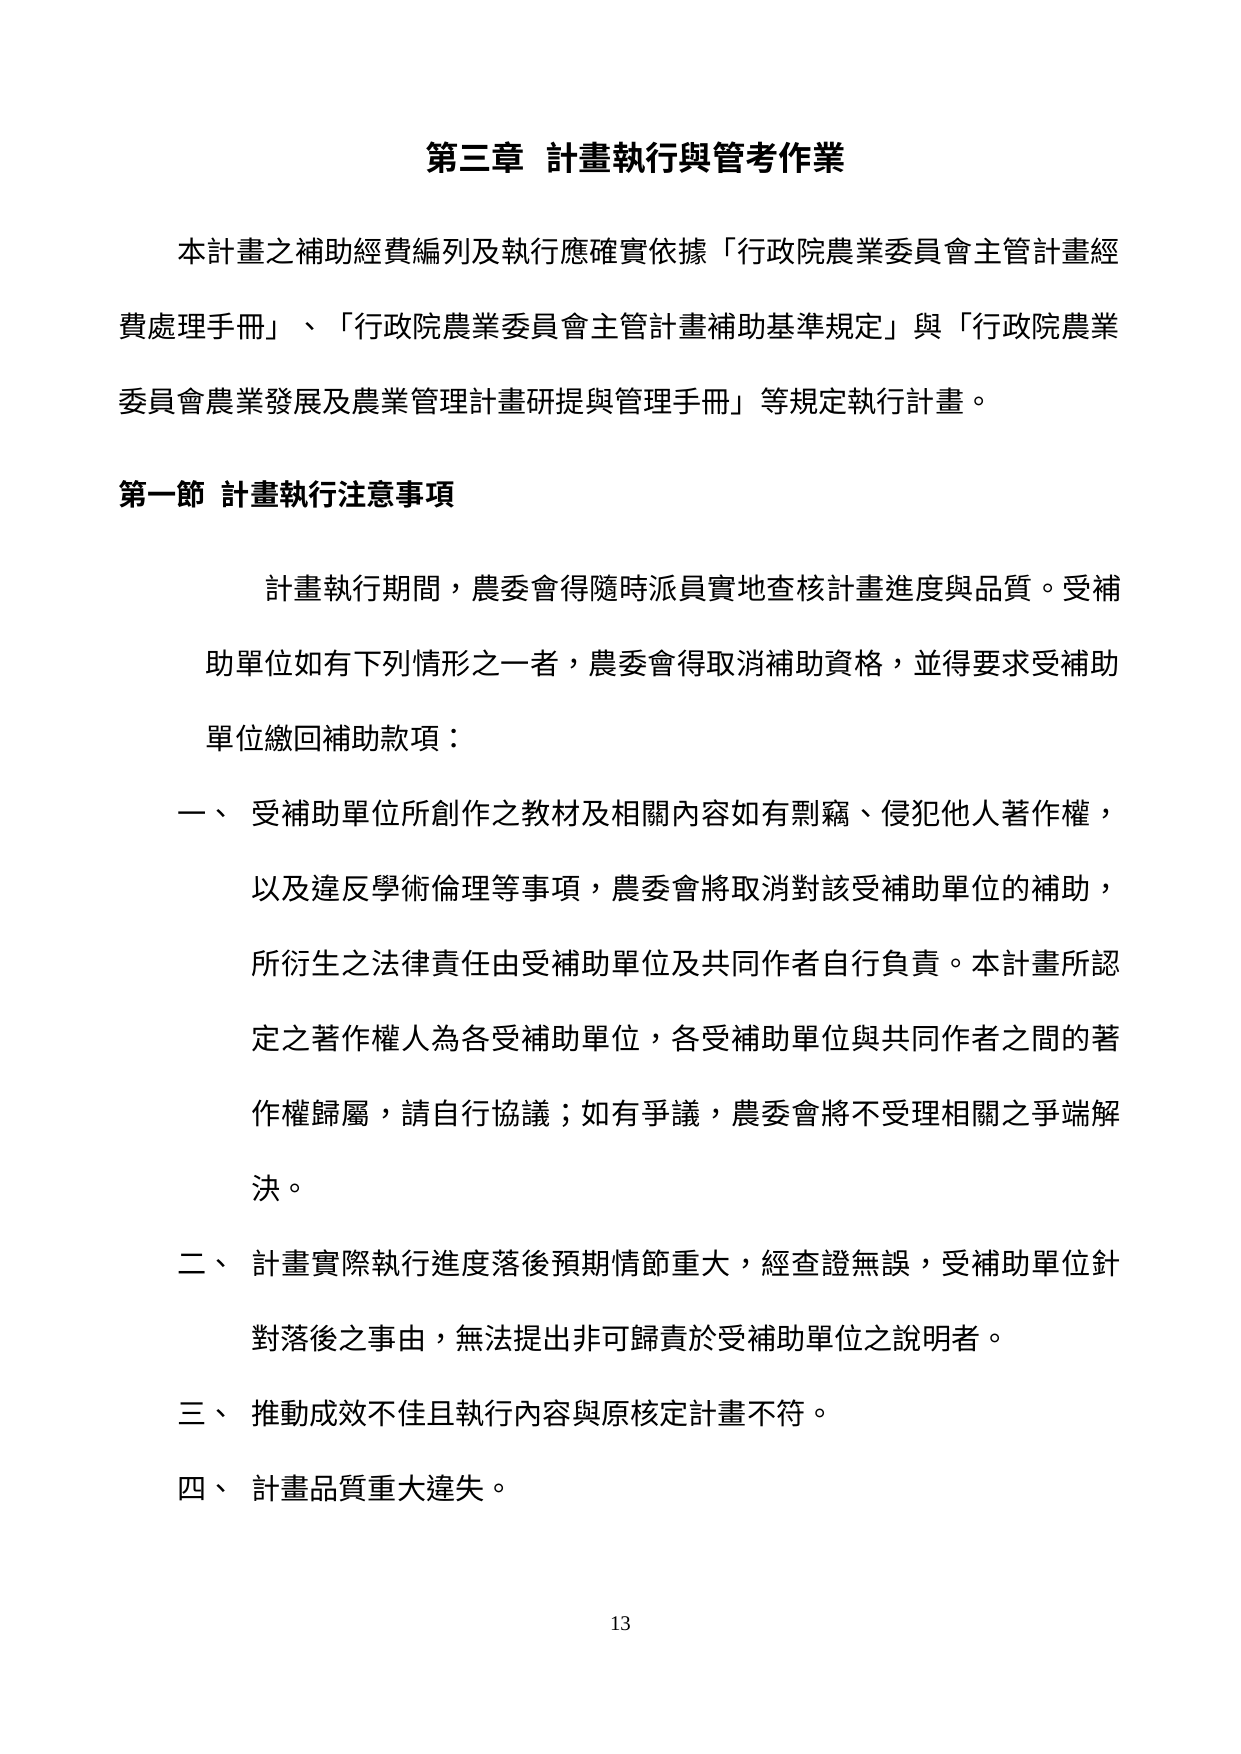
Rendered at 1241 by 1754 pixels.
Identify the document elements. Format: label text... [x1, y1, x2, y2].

list 計畫執行期間，農委會得隨時派員實地查核計畫進度與品質。受補助單位如有下列情形之一者，農委會得取消補助資格，並得要求受補助單位繳回補助款項： [206, 549, 1122, 774]
list 計畫執行注意事項 [118, 456, 1122, 531]
list 推動成效不佳且執行內容與原核定計畫不符。 [177, 1374, 1122, 1449]
list 計畫品質重大違失。 [177, 1449, 1122, 1524]
list 受補助單位所創作之教材及相關內容如有剽竊、侵犯他人著作權，以及違反學術倫理等事項，農委會將取消對該受補助單位的補助，所衍生之法律責任由受補助單位及共同作者自行負責。本計畫所認定之著作權人為各受補助單位，各受補助單位與共同作者之間的著作權歸屬，請自行協議；如有爭議，農委會將不受理相關之爭端解決。 [177, 774, 1122, 1224]
list 計畫實際執行進度落後預期情節重大，經查證無誤，受補助單位針對落後之事由，無法提出非可歸責於受補助單位之說明者。 [177, 1224, 1122, 1374]
text 本計畫之補助經費編列及執行應確實依據「行政院農業委員會主管計畫經費處理手冊」、「行政院農業委員會主管計畫補助基準規定」與「行政院農業委員會農業發展及農業管理計畫研提與管理手冊」等規定執行計畫。 [118, 212, 1122, 437]
subtitle 計畫執行與管考作業 [148, 118, 1122, 193]
